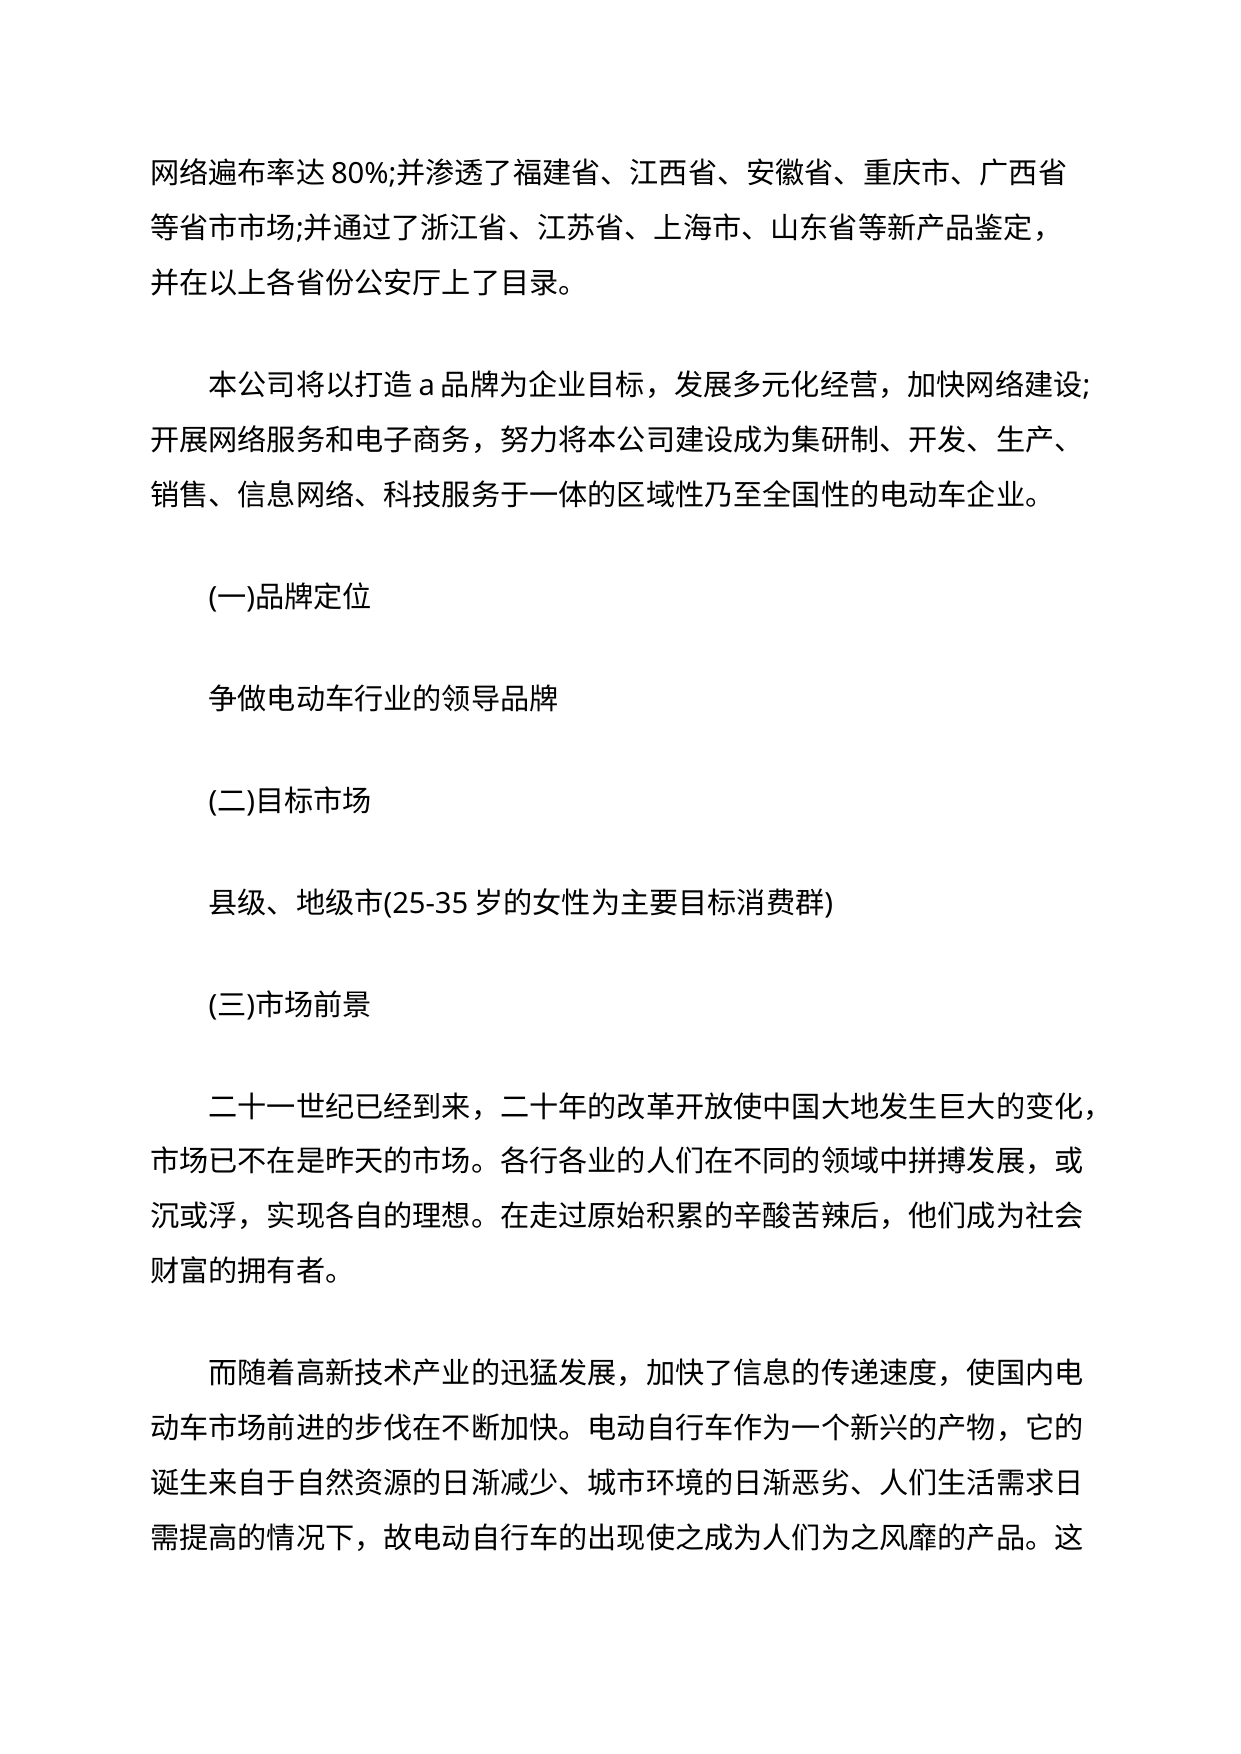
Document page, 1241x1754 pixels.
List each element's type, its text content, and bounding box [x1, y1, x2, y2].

text (二)目标市场 [150, 777, 1090, 819]
text 争做电动车行业的领导品牌 [150, 675, 1090, 718]
text (三)市场前景 [150, 981, 1090, 1023]
text 本公司将以打造a品牌为企业目标，发展多元化经营，加快网络建设;开展网络服务和电子商务，努力将本公司建设成为集研制、开发、生产、销售、信息网络、科技服务于一体的区域性乃至全国性的电动车企业。 [150, 362, 1090, 514]
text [150, 150, 1090, 302]
text 二十一世纪已经到来，二十年的改革开放使中国大地发生巨大的变化，市场已不在是昨天的市场。各行各业的人们在不同的领域中拼搏发展，或沉或浮，实现各自的理想。在走过原始积累的辛酸苦辣后，他们成为社会财富的拥有者。 [150, 1083, 1090, 1290]
text 县级、地级市(25-35岁的女性为主要目标消费群) [150, 879, 1090, 922]
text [150, 1349, 1090, 1557]
text (一)品牌定位 [150, 573, 1090, 616]
